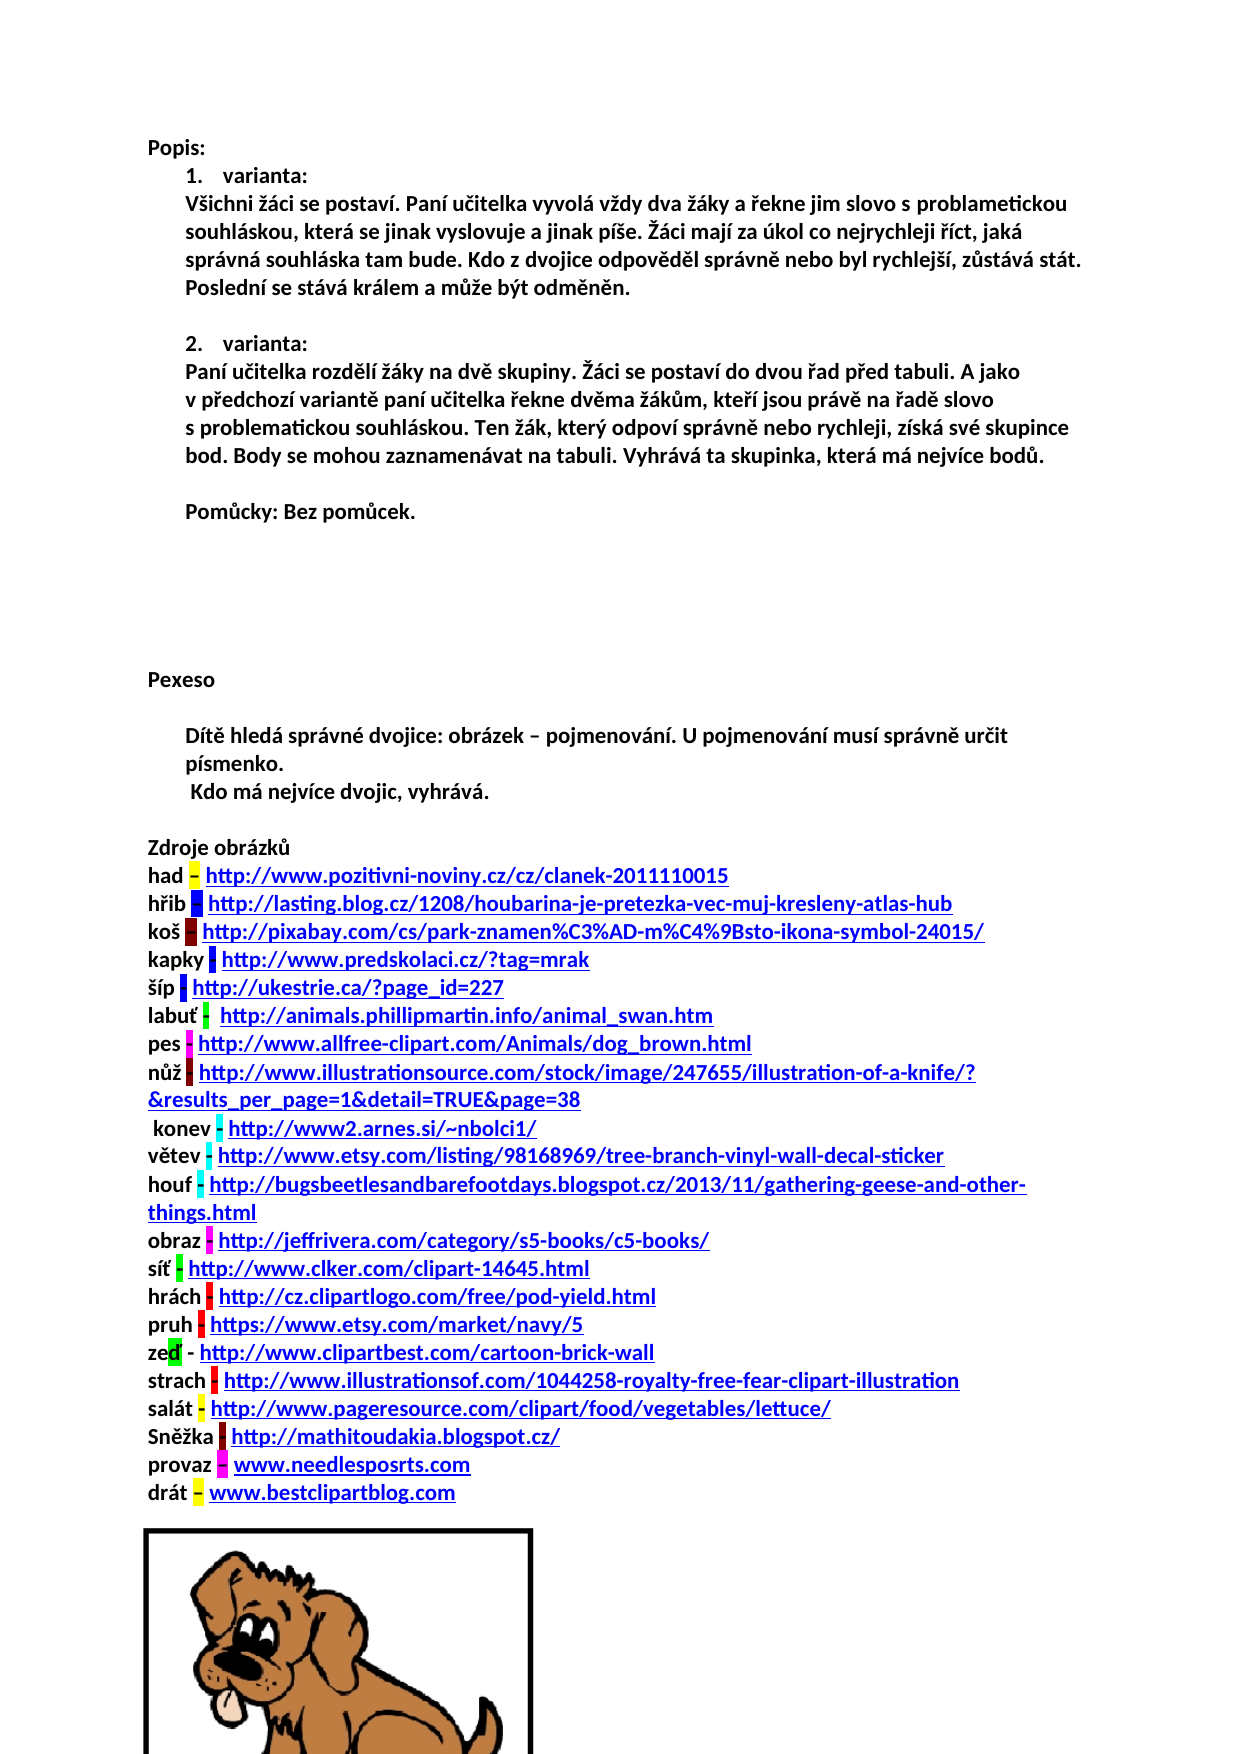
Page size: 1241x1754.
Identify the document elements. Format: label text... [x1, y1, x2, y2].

text had – http://www.pozitivni-noviny.cz/cz/clanek-2011110015 [200, 861, 1093, 889]
text nůž - http://www.illustrationsource.com/stock/image/247655/illustration-of-a-knife/?&results_per_page=1&detail=TRUE&page=38 [148, 1058, 1093, 1114]
text šíp - http://ukestrie.ca/?page_id=227 [148, 973, 1093, 1002]
text konev - http://www2.arnes.si/~nbolci1/ [223, 1114, 1093, 1142]
text Pexeso [148, 665, 1093, 693]
text Paní učitelka rozdělí žáky na dvě skupiny. Žáci se postaví do dvou řad před tabuli. A jako v předchozí variantě paní učitelka řekne dvěma žákům, kteří jsou právě na řadě slovo s problematickou souhláskou. Ten žák, který odpoví správně nebo rychleji, získá své skupince bod. Body se mohou zaznamenávat na tabuli. Vyhrává ta skupinka, která má nejvíce bodů. [185, 357, 1093, 469]
text Kdo má nejvíce dvojic, vyhrává. [185, 777, 1093, 805]
text houf - http://bugsbeetlesandbarefootdays.blogspot.cz/2013/11/gathering-geese-and-other-things.html [148, 1170, 1093, 1226]
text Popis: [148, 133, 1093, 161]
list varianta: [185, 161, 1093, 189]
text strach - http://www.illustrationsof.com/1044258-royalty-free-fear-clipart-illustration [218, 1366, 1093, 1394]
text hřib – http://lasting.blog.cz/1208/houbarina-je-pretezka-vec-muj-kresleny-atlas-hub [148, 889, 1093, 917]
picture [138, 1525, 543, 1754]
text labuť - http://animals.phillipmartin.info/animal_swan.htm [209, 1002, 1093, 1029]
text obraz - http://jeffrivera.com/category/s5-books/c5-books/ [213, 1226, 1093, 1254]
text Poslední se stává králem a může být odměněn. [185, 273, 1093, 301]
text síť - http://www.clker.com/clipart-14645.html [183, 1254, 1093, 1282]
text provaz – www.needlesposrts.com [148, 1450, 217, 1478]
text pruh - https://www.etsy.com/market/navy/5 [205, 1310, 1093, 1338]
text kapky - http://www.predskolaci.cz/?tag=mrak [216, 946, 1093, 973]
text Pomůcky: Bez pomůcek. [185, 497, 1093, 525]
list varianta: [185, 329, 1093, 357]
text hrách - http://cz.clipartlogo.com/free/pod-yield.html [213, 1282, 1093, 1310]
text Všichni žáci se postaví. Paní učitelka vyvolá vždy dva žáky a řekne jim slovo s problametickou souhláskou, která se jinak vyslovuje a jinak píše. Žáci mají za úkol co nejrychleji říct, jaká správná souhláska tam bude. Kdo z dvojice odpověděl správně nebo byl rychlejší, zůstává stát. [185, 189, 1093, 273]
text pes - http://www.allfree-clipart.com/Animals/dog_brown.html [148, 1029, 1093, 1058]
text zeď - http://www.clipartbest.com/cartoon-brick-wall [182, 1338, 1093, 1366]
text Sněžka - http://mathitoudakia.blogspot.cz/ [226, 1422, 1093, 1450]
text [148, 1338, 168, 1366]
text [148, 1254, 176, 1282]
text Zdroje obrázků [148, 833, 1093, 861]
text provaz – www.needlesposrts.com [228, 1450, 1093, 1478]
text koš – http://pixabay.com/cs/park-znamen%C3%AD-m%C4%9Bsto-ikona-symbol-24015/ [148, 917, 1093, 946]
text větev - http://www.etsy.com/listing/98168969/tree-branch-vinyl-wall-decal-sticker [212, 1142, 1093, 1170]
text Dítě hledá správné dvojice: obrázek – pojmenování. U pojmenování musí správně určit písmenko. [185, 721, 1093, 777]
text salát - http://www.pageresource.com/clipart/food/vegetables/lettuce/ [205, 1394, 1093, 1422]
text drát – www.bestclipartblog.com [204, 1478, 1093, 1506]
